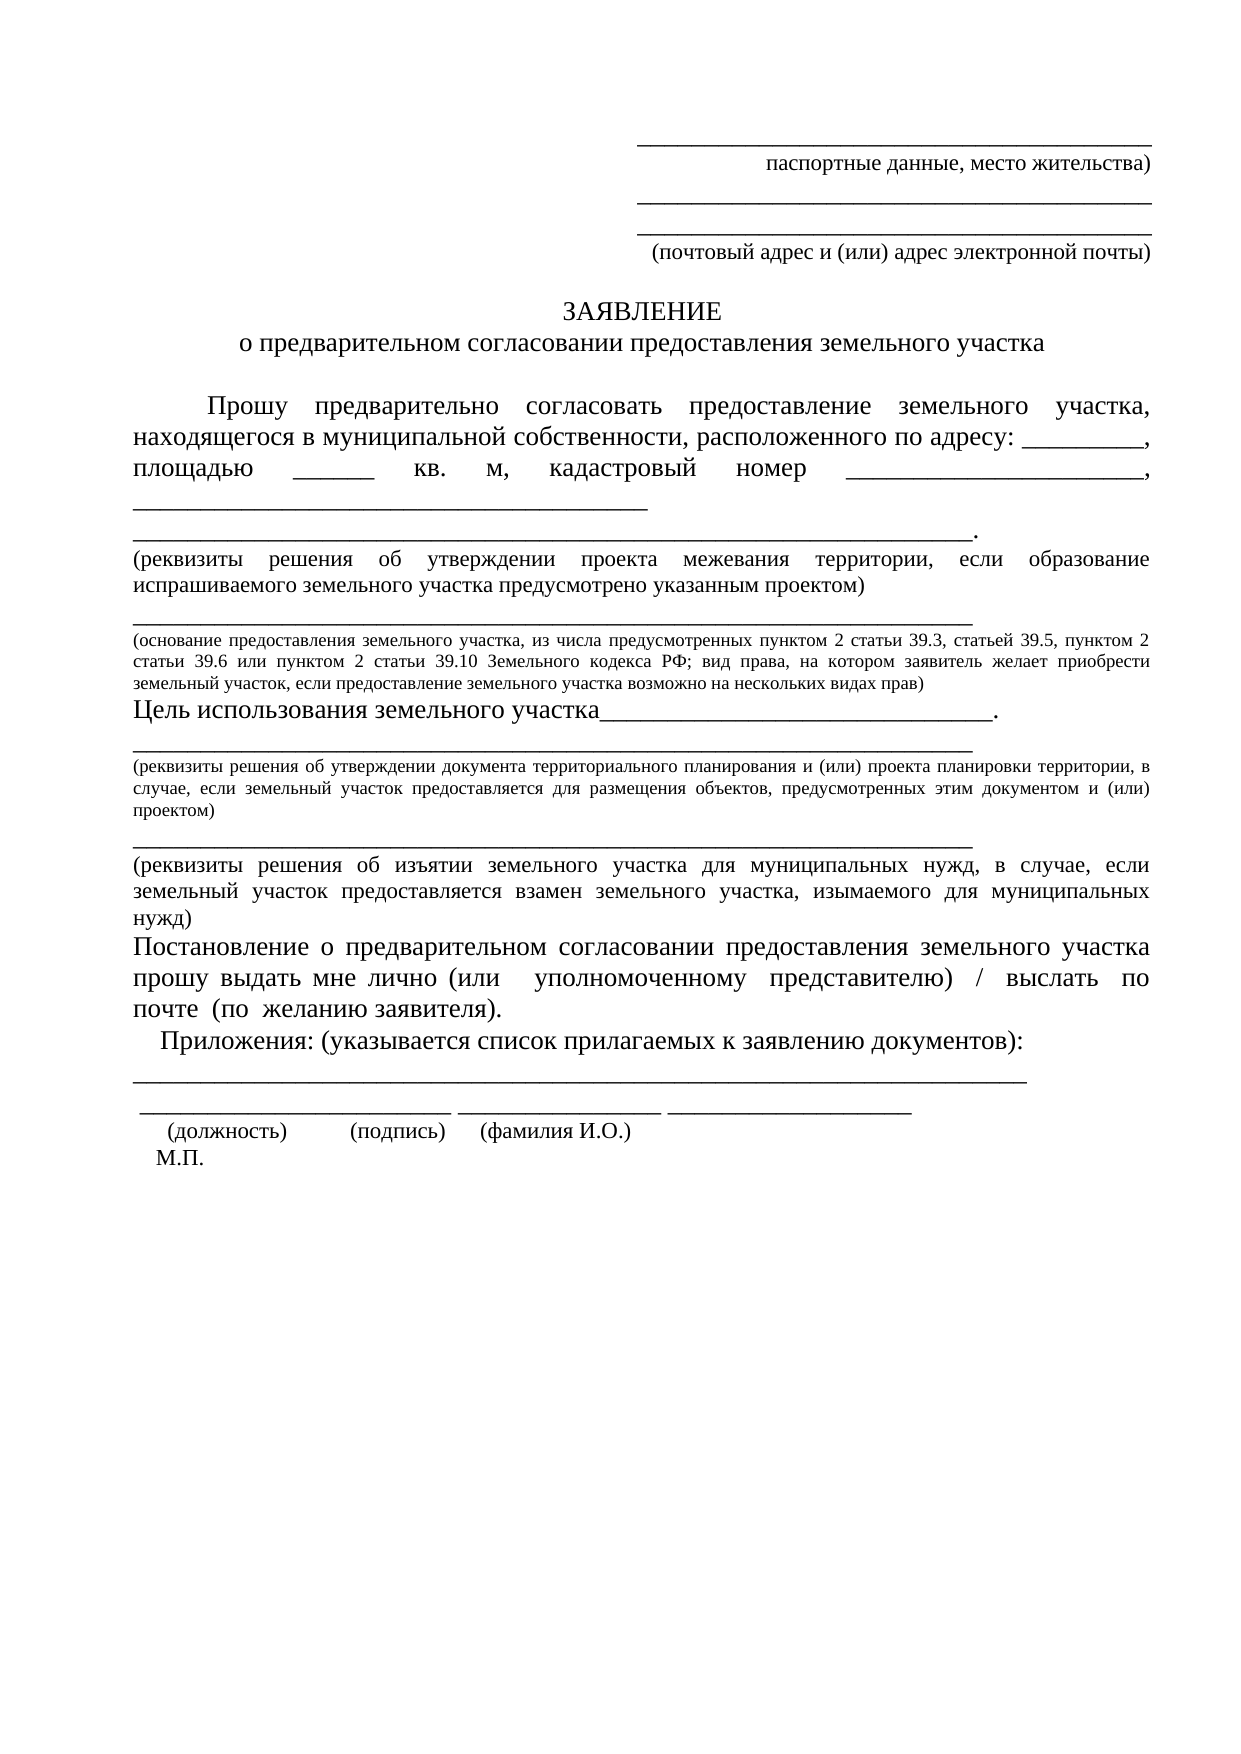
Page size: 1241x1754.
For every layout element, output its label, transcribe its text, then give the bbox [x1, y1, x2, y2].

text Постановление о предварительном согласовании предоставления земельного участка прошу выдать мне лично (или уполномоченному представителю) / выслать по почте (по желанию заявителя). [133, 930, 1152, 1024]
text ______________________________________________________________ [133, 724, 1152, 755]
text о предварительном согласовании предоставления земельного участка [133, 327, 1152, 358]
text ______________________________________ [133, 207, 1152, 238]
text (основание предоставления земельного участка, из числа предусмотренных пунктом 2 статьи 39.3, статьей 39.5, пунктом 2 статьи 39.6 или пунктом 2 статьи 39.10 Земельного кодекса РФ; вид права, на котором заявитель желает приобрести земельный участок, если предоставление земельного участка возможно на нескольких видах прав) [133, 628, 1152, 693]
text (реквизиты решения об утверждении документа территориального планирования и (или) проекта планировки территории, в случае, если земельный участок предоставляется для размещения объектов, предусмотренных этим документом и (или) проектом) [133, 755, 1152, 820]
text М.П. [133, 1143, 1152, 1170]
text ______________________________________________________________ [133, 820, 1152, 851]
text _______________________ _______________ __________________ [133, 1086, 1152, 1117]
text паспортные данные, место жительства) [133, 149, 1152, 176]
text Цель использования земельного участка_____________________________. [133, 693, 1152, 724]
text Прошу предварительно согласовать предоставление земельного участка, находящегося в муниципальной собственности, расположенного по адресу: _________, площадью ______ кв. м, кадастровый номер ______________________, ______________________________________ [133, 389, 1152, 513]
text Приложения: (указывается список прилагаемых к заявлению документов): [133, 1024, 1152, 1055]
text ______________________________________________________________. [133, 513, 1152, 544]
text ______________________________________ [133, 176, 1152, 207]
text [133, 118, 1152, 149]
text (почтовый адрес и (или) адрес электронной почты) [133, 238, 1152, 264]
text (должность) (подпись) (фамилия И.О.) [133, 1117, 1152, 1143]
text ЗАЯВЛЕНИЕ [133, 295, 1152, 327]
text (реквизиты решения об утверждении проекта межевания территории, если образование испрашиваемого земельного участка предусмотрено указанным проектом) [133, 544, 1152, 597]
text __________________________________________________________________ [133, 1055, 1152, 1086]
text (реквизиты решения об изъятии земельного участка для муниципальных нужд, в случае, если земельный участок предоставляется взамен земельного участка, изымаемого для муниципальных нужд) [133, 851, 1152, 930]
text ______________________________________________________________ [133, 597, 1152, 628]
